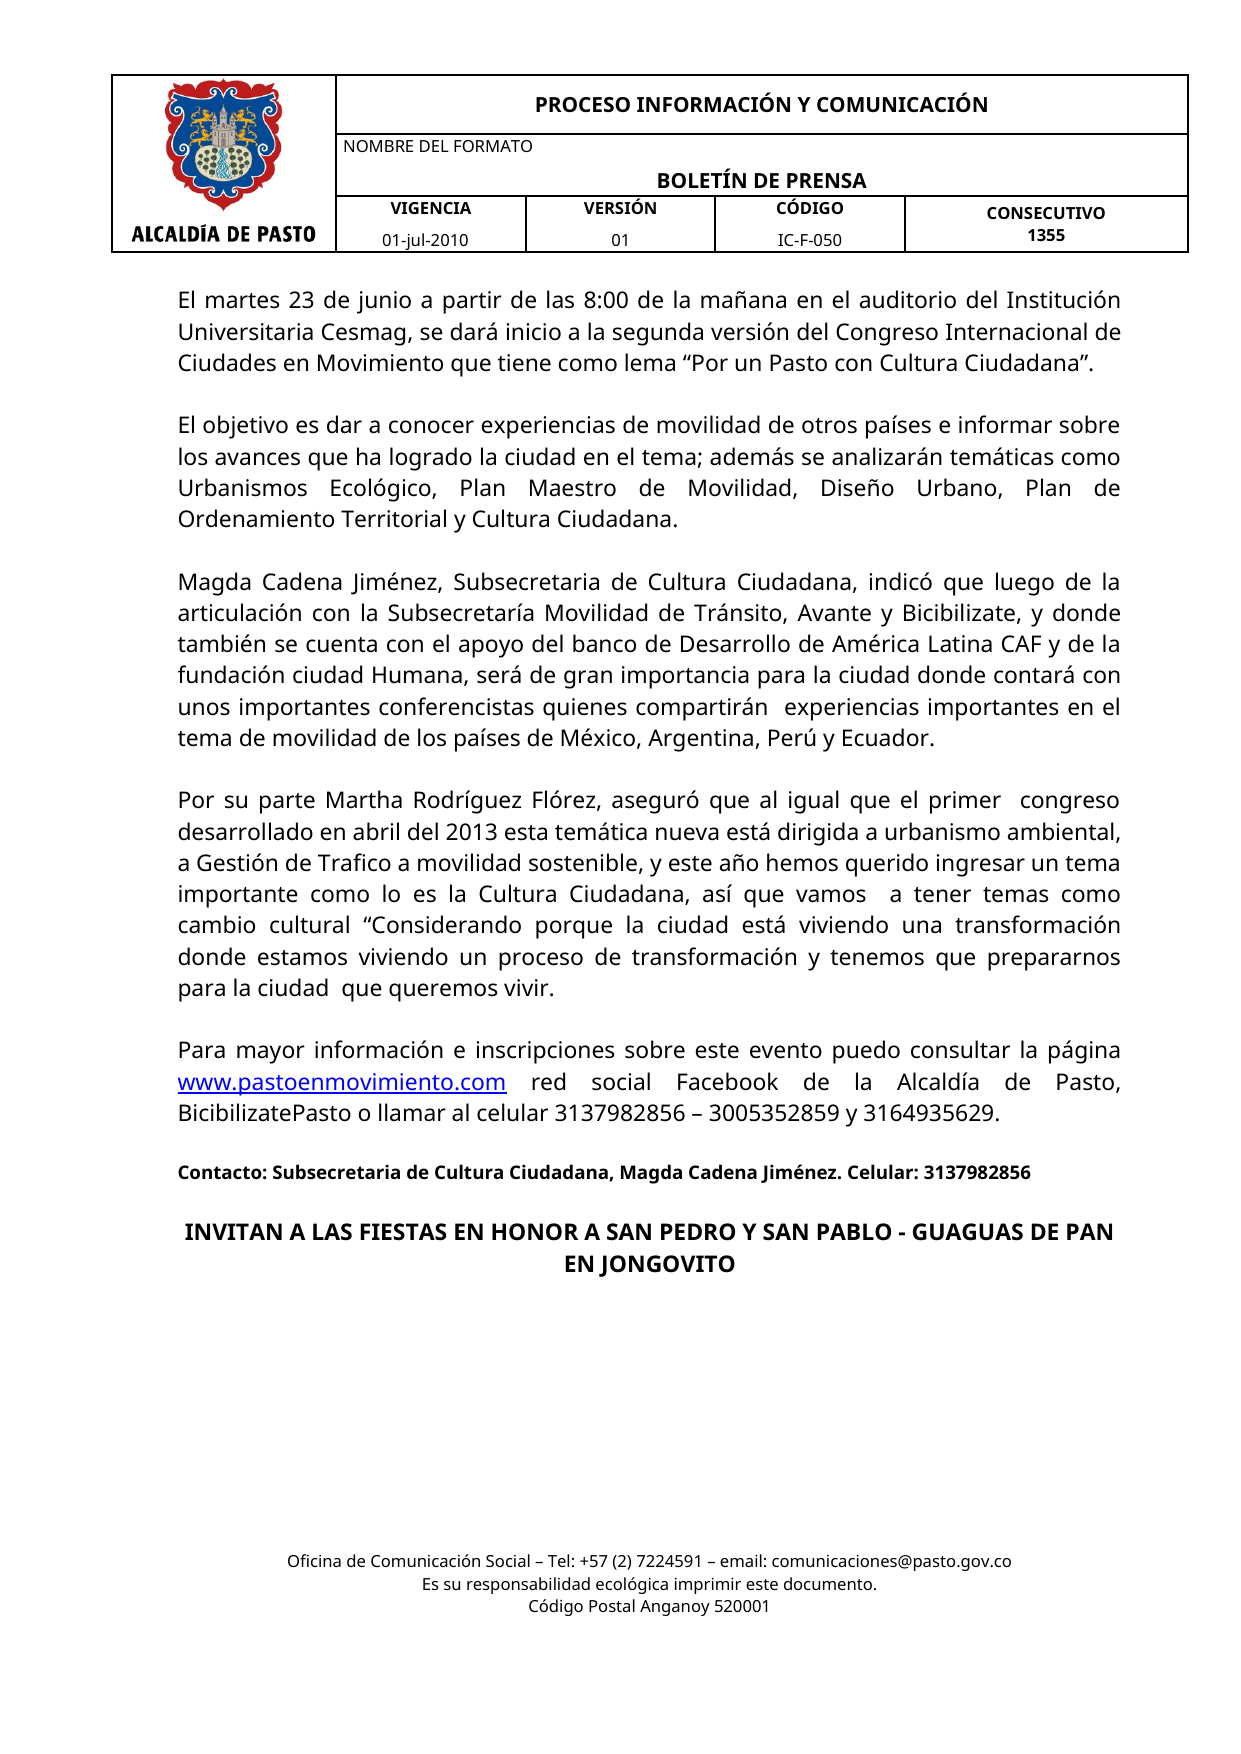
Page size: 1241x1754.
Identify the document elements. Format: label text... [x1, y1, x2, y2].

text El martes 23 de junio a partir de las 8:00 de la mañana en el auditorio del Institución Universitaria Cesmag, se dará inicio a la segunda versión del Congreso Internacional de Ciudades en Movimiento que tiene como lema “Por un Pasto con Cultura Ciudadana”. [177, 284, 1122, 378]
text Magda Cadena Jiménez, Subsecretaria de Cultura Ciudadana, indicó que luego de la articulación con la Subsecretaría Movilidad de Tránsito, Avante y Bicibilizate, y donde también se cuenta con el apoyo del banco de Desarrollo de América Latina CAF y de la fundación ciudad Humana, será de gran importancia para la ciudad donde contará con unos importantes conferencistas quienes compartirán experiencias importantes en el tema de movilidad de los países de México, Argentina, Perú y Ecuador. [177, 566, 1122, 753]
picture [118, 76, 327, 242]
text Contacto: Subsecretaria de Cultura Ciudadana, Magda Cadena Jiménez. Celular: 3137982856 [177, 1159, 1122, 1185]
text INVITAN A LAS FIESTAS EN HONOR A SAN PEDRO Y SAN PABLO - GUAGUAS DE PAN EN JONGOVITO [177, 1216, 1122, 1279]
text El objetivo es dar a conocer experiencias de movilidad de otros países e informar sobre los avances que ha logrado la ciudad en el tema; además se analizarán temáticas como Urbanismos Ecológico, Plan Maestro de Movilidad, Diseño Urbano, Plan de Ordenamiento Territorial y Cultura Ciudadana. [177, 409, 1122, 534]
text Para mayor información e inscripciones sobre este evento puedo consultar la página www.pastoenmovimiento.com red social Facebook de la Alcaldía de Pasto, BicibilizatePasto o llamar al celular 3137982856 – 3005352859 y 3164935629. [177, 1034, 1122, 1128]
text Por su parte Martha Rodríguez Flórez, aseguró que al igual que el primer congreso desarrollado en abril del 2013 esta temática nueva está dirigida a urbanismo ambiental, a Gestión de Trafico a movilidad sostenible, y este año hemos querido ingresar un tema importante como lo es la Cultura Ciudadana, así que vamos a tener temas como cambio cultural “Considerando porque la ciudad está viviendo una transformación donde estamos viviendo un proceso de transformación y tenemos que prepararnos para la ciudad que queremos vivir. [177, 784, 1122, 1003]
